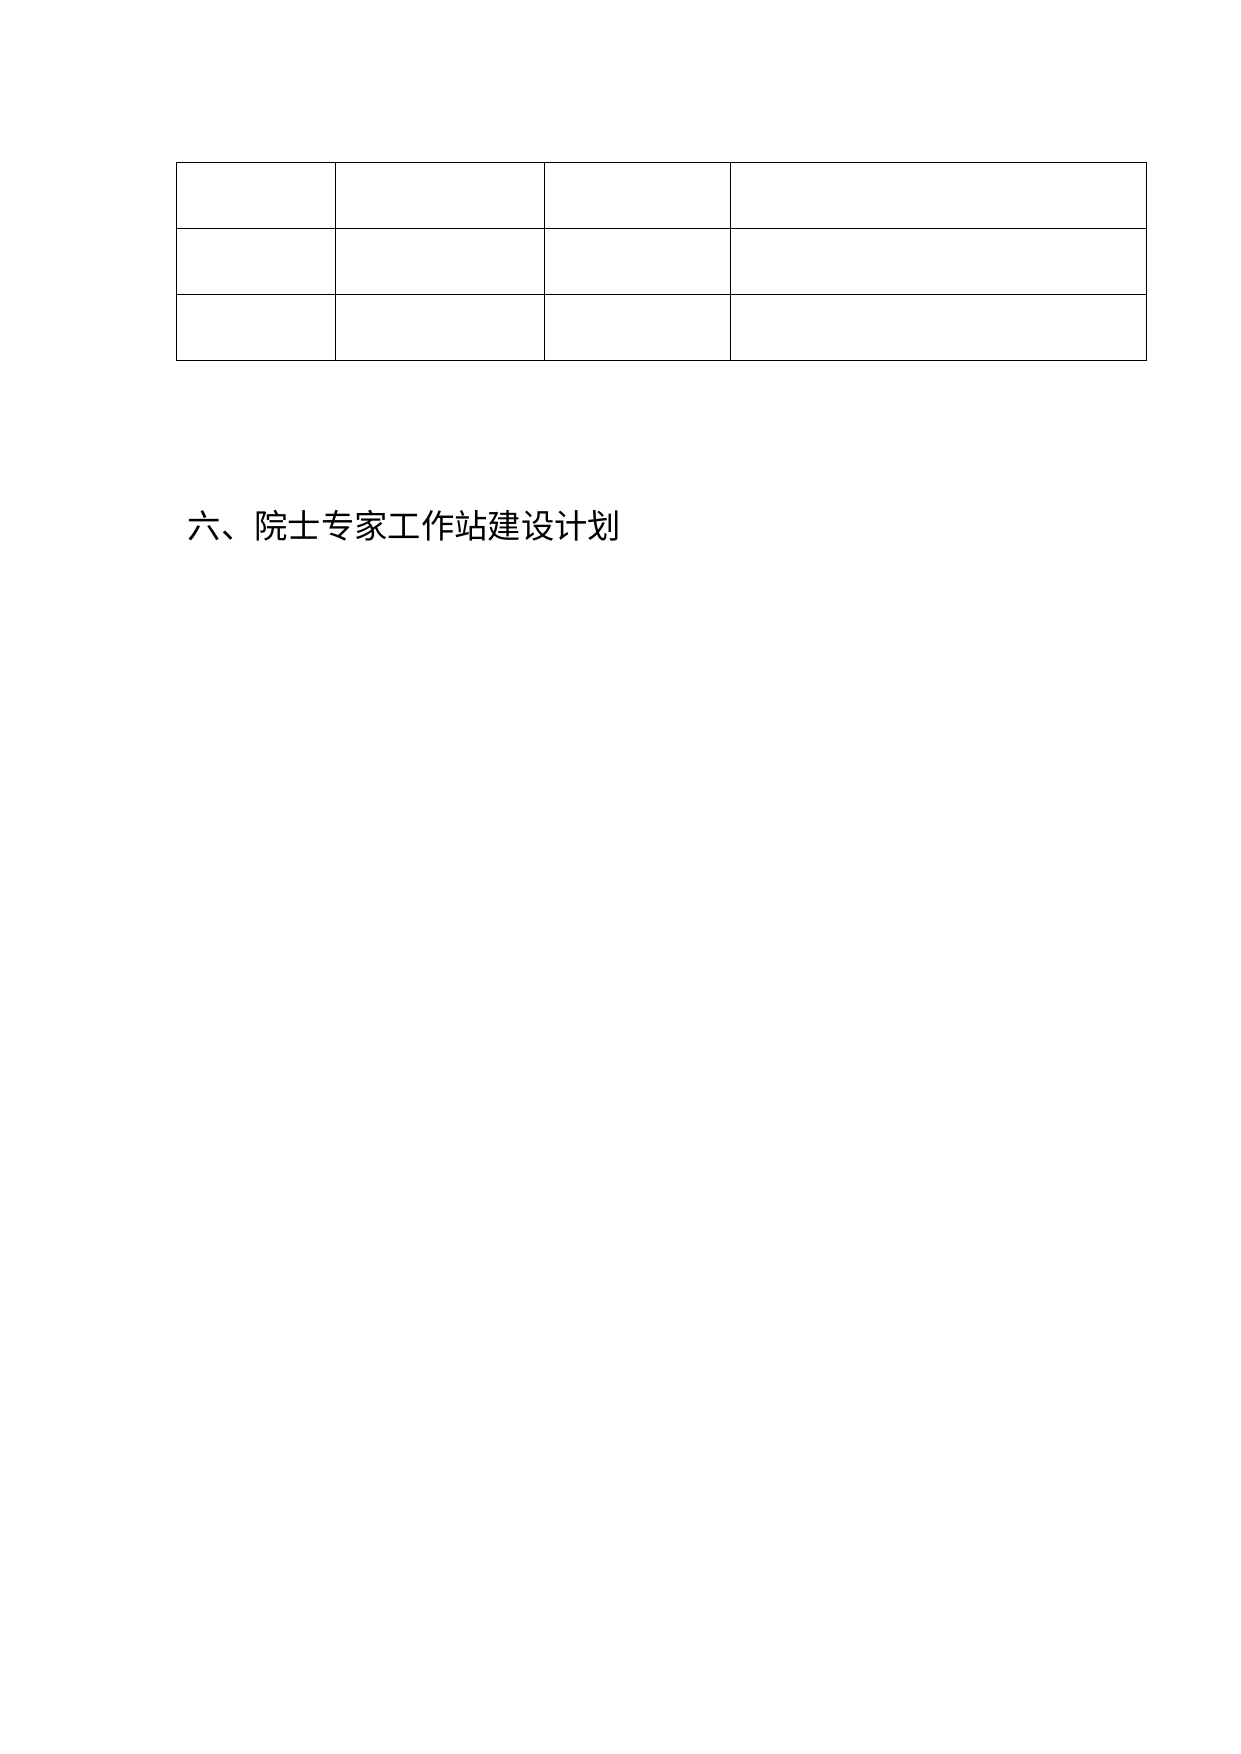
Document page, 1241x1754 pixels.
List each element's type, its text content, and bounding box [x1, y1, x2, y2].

table_cell [336, 295, 544, 360]
table_cell [545, 295, 730, 360]
table_cell [177, 295, 335, 360]
table_cell [177, 229, 335, 294]
text 六、院士专家工作站建设计划 [187, 491, 1053, 556]
table_cell [177, 163, 335, 228]
table_cell [731, 229, 1146, 294]
table_cell [336, 229, 544, 294]
table_cell [731, 295, 1146, 360]
table_cell [336, 163, 544, 228]
table_cell [731, 163, 1146, 228]
table_cell [545, 229, 730, 294]
table_cell [545, 163, 730, 228]
